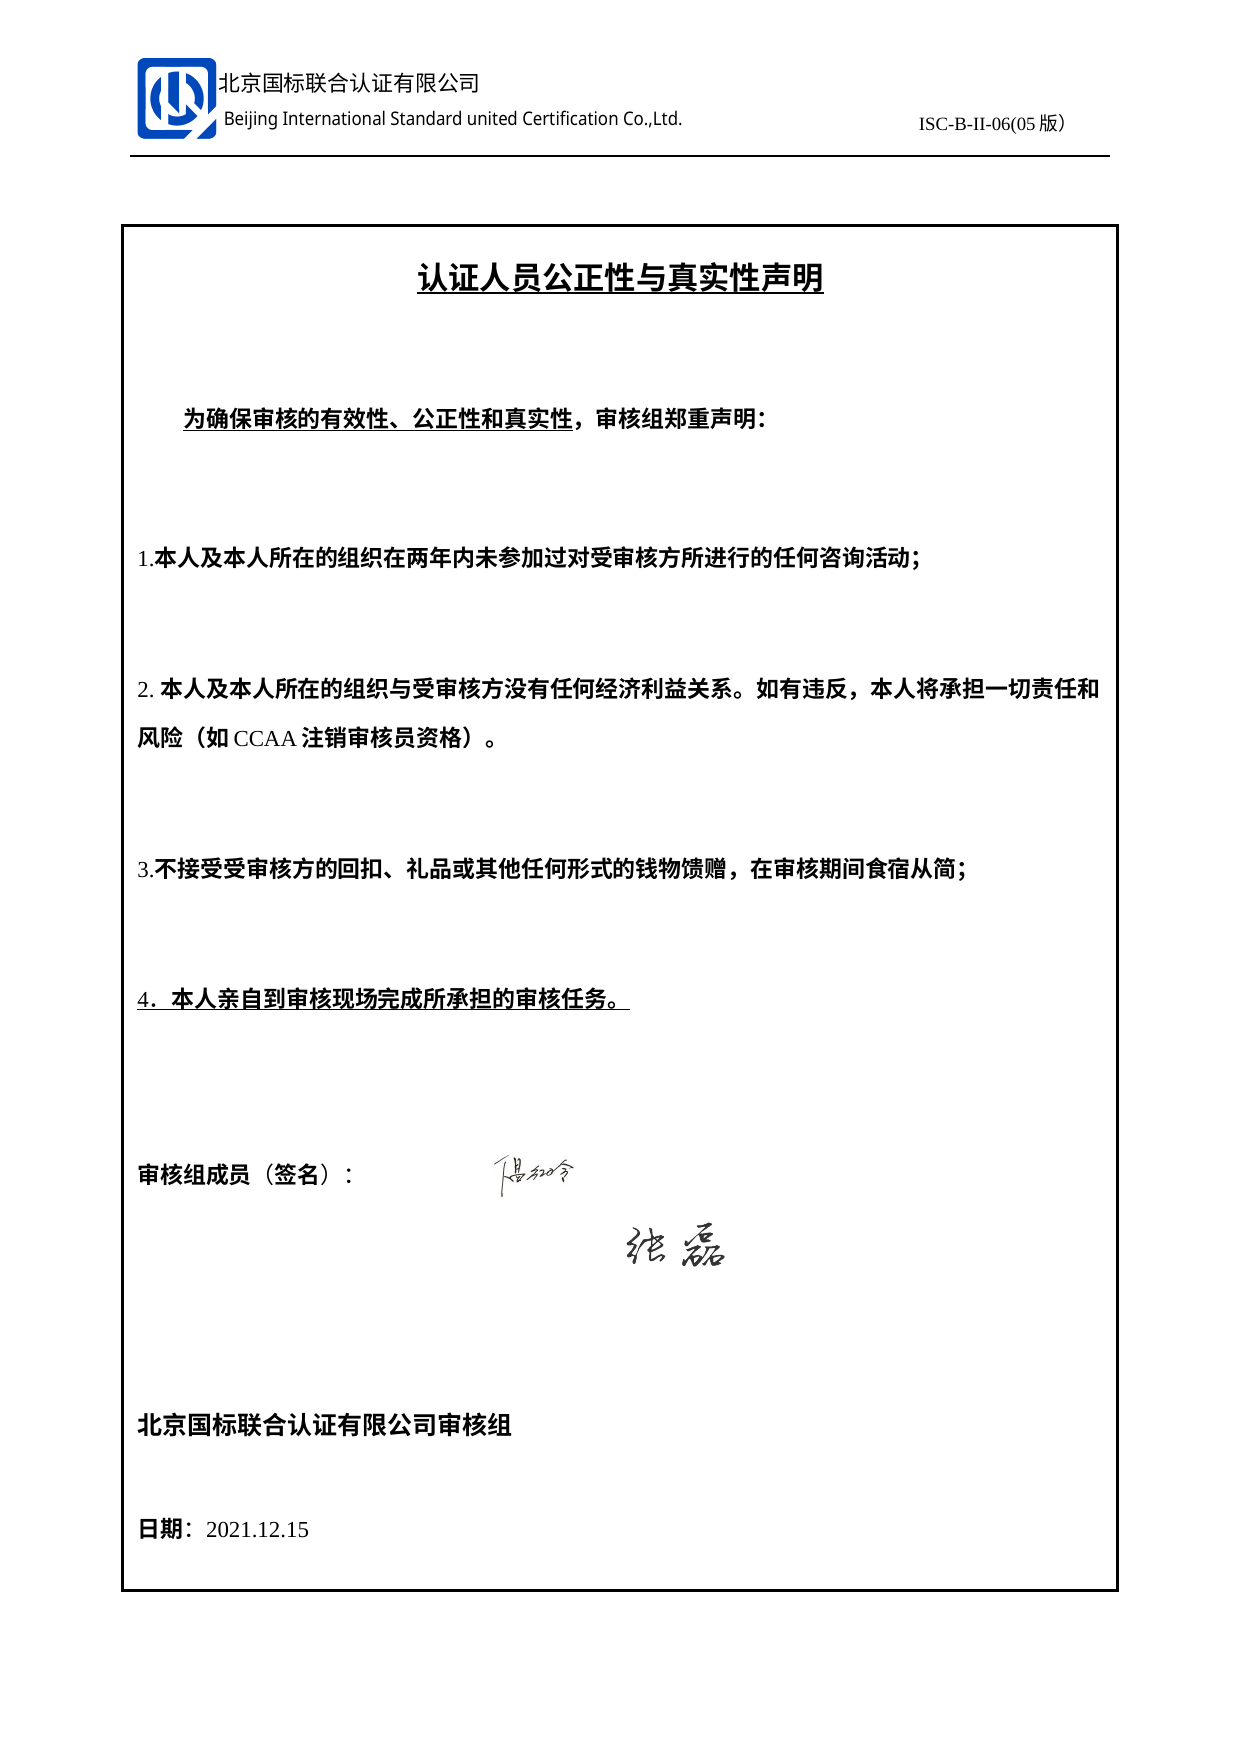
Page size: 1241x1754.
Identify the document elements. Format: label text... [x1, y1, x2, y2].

picture [137, 58, 217, 139]
picture [487, 1147, 577, 1207]
table_header 认证人员公正性与真实性声明 为确保审核的有效性、公正性和真实性，审核组郑重声明： 1.本人及本人所在的组织在两年内未参加过对受审核方所进行的任何咨询活动； 2. 本人及本人所在的组织与受审核方没有任何经济利益关系。如有违反，本人将承担一切责任和风险（如CCAA注销审核员资格）。 3.不接受受审核方的回扣、礼品或其他任何形式的钱物馈赠，在审核期间食宿从简； 4．本人亲自到审核现场完成所承担的审核任务。 审核组成员（签名）： 北京国标联合认证有限公司审核组 日期：2021.12.15 [124, 227, 1116, 1589]
picture [626, 1222, 725, 1267]
